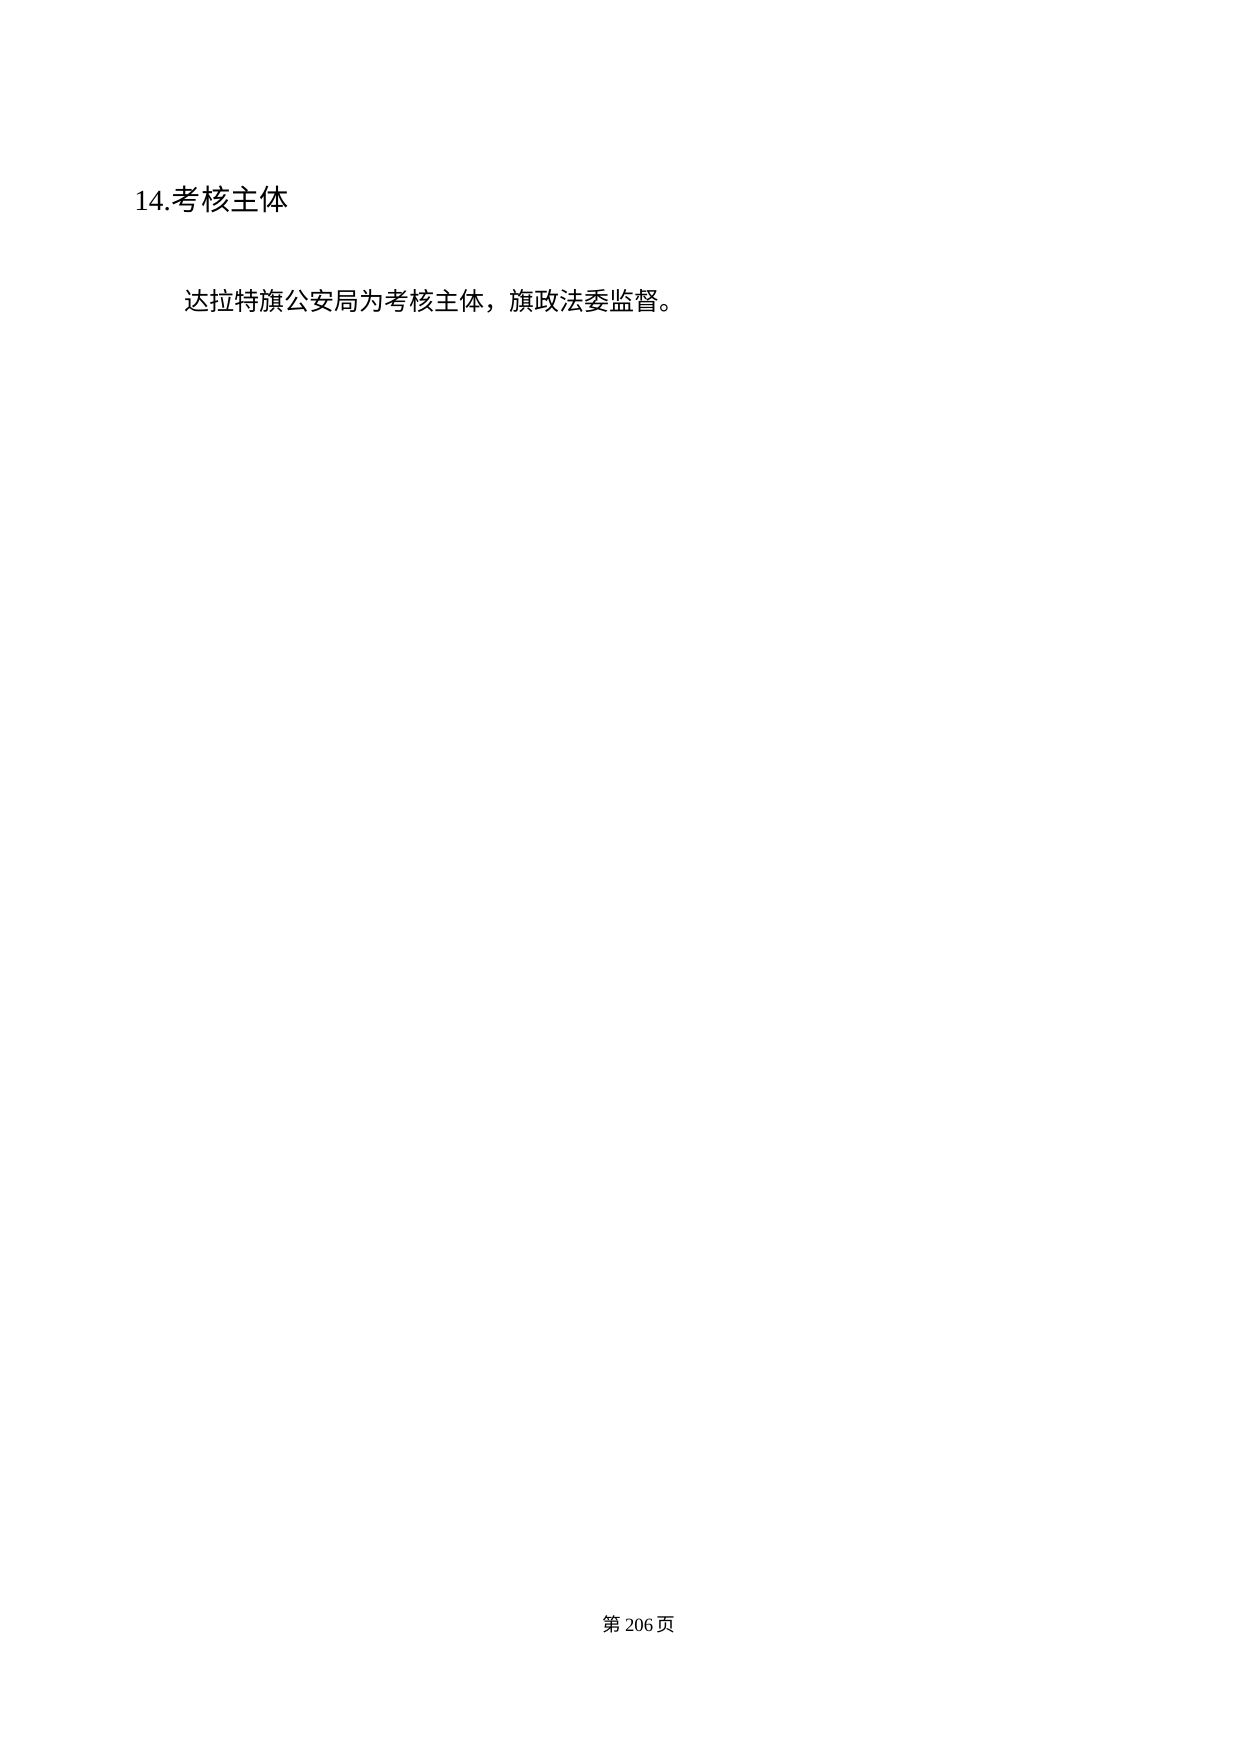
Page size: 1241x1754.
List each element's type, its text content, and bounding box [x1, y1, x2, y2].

text 达拉特旗公安局为考核主体，旗政法委监督。 [134, 265, 1106, 333]
subtitle 考核主体 [134, 164, 1106, 232]
